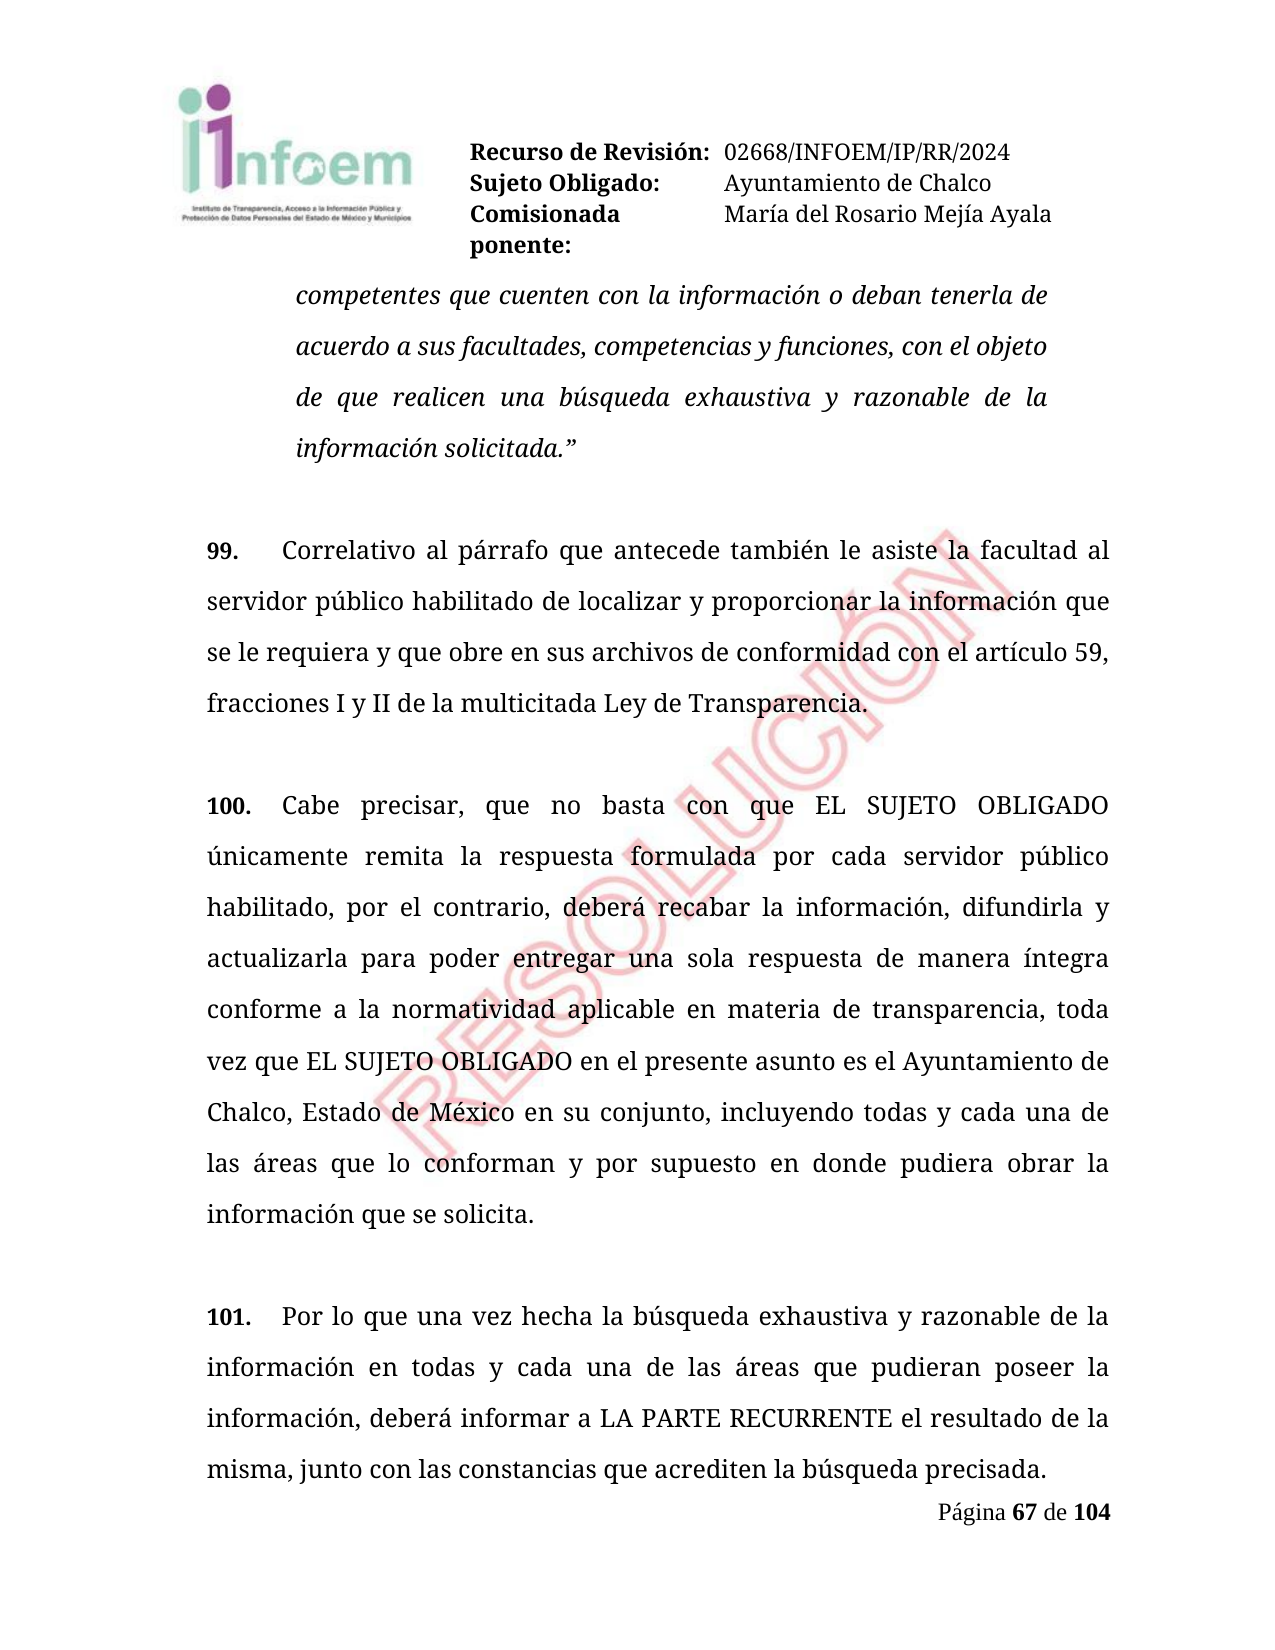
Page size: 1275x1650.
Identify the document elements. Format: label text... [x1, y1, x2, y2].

picture [63, 26, 1275, 1627]
list Por lo que una vez hecha la búsqueda exhaustiva y razonable de la información en todas y cada una de las áreas que pudieran poseer la información, deberá informar a LA PARTE RECURRENTE el resultado de la misma, junto con las constancias que acrediten la búsqueda precisada. [207, 1298, 1111, 1486]
list Cabe precisar, que no basta con que EL SUJETO OBLIGADO únicamente remita la respuesta formulada por cada servidor público habilitado, por el contrario, deberá recabar la información, difundirla y actualizarla para poder entregar una sola respuesta de manera íntegra conforme a la normatividad aplicable en materia de transparencia, toda vez que EL SUJETO OBLIGADO en el presente asunto es el Ayuntamiento de Chalco, Estado de México en su conjunto, incluyendo todas y cada una de las áreas que lo conforman y por supuesto en donde pudiera obrar la información que se solicita. [207, 788, 1111, 1230]
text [295, 277, 1051, 465]
list Correlativo al párrafo que antecede también le asiste la facultad al servidor público habilitado de localizar y proporcionar la información que se le requiera y que obre en sus archivos de conformidad con el artículo 59, fracciones I y II de la multicitada Ley de Transparencia. [207, 533, 1111, 720]
